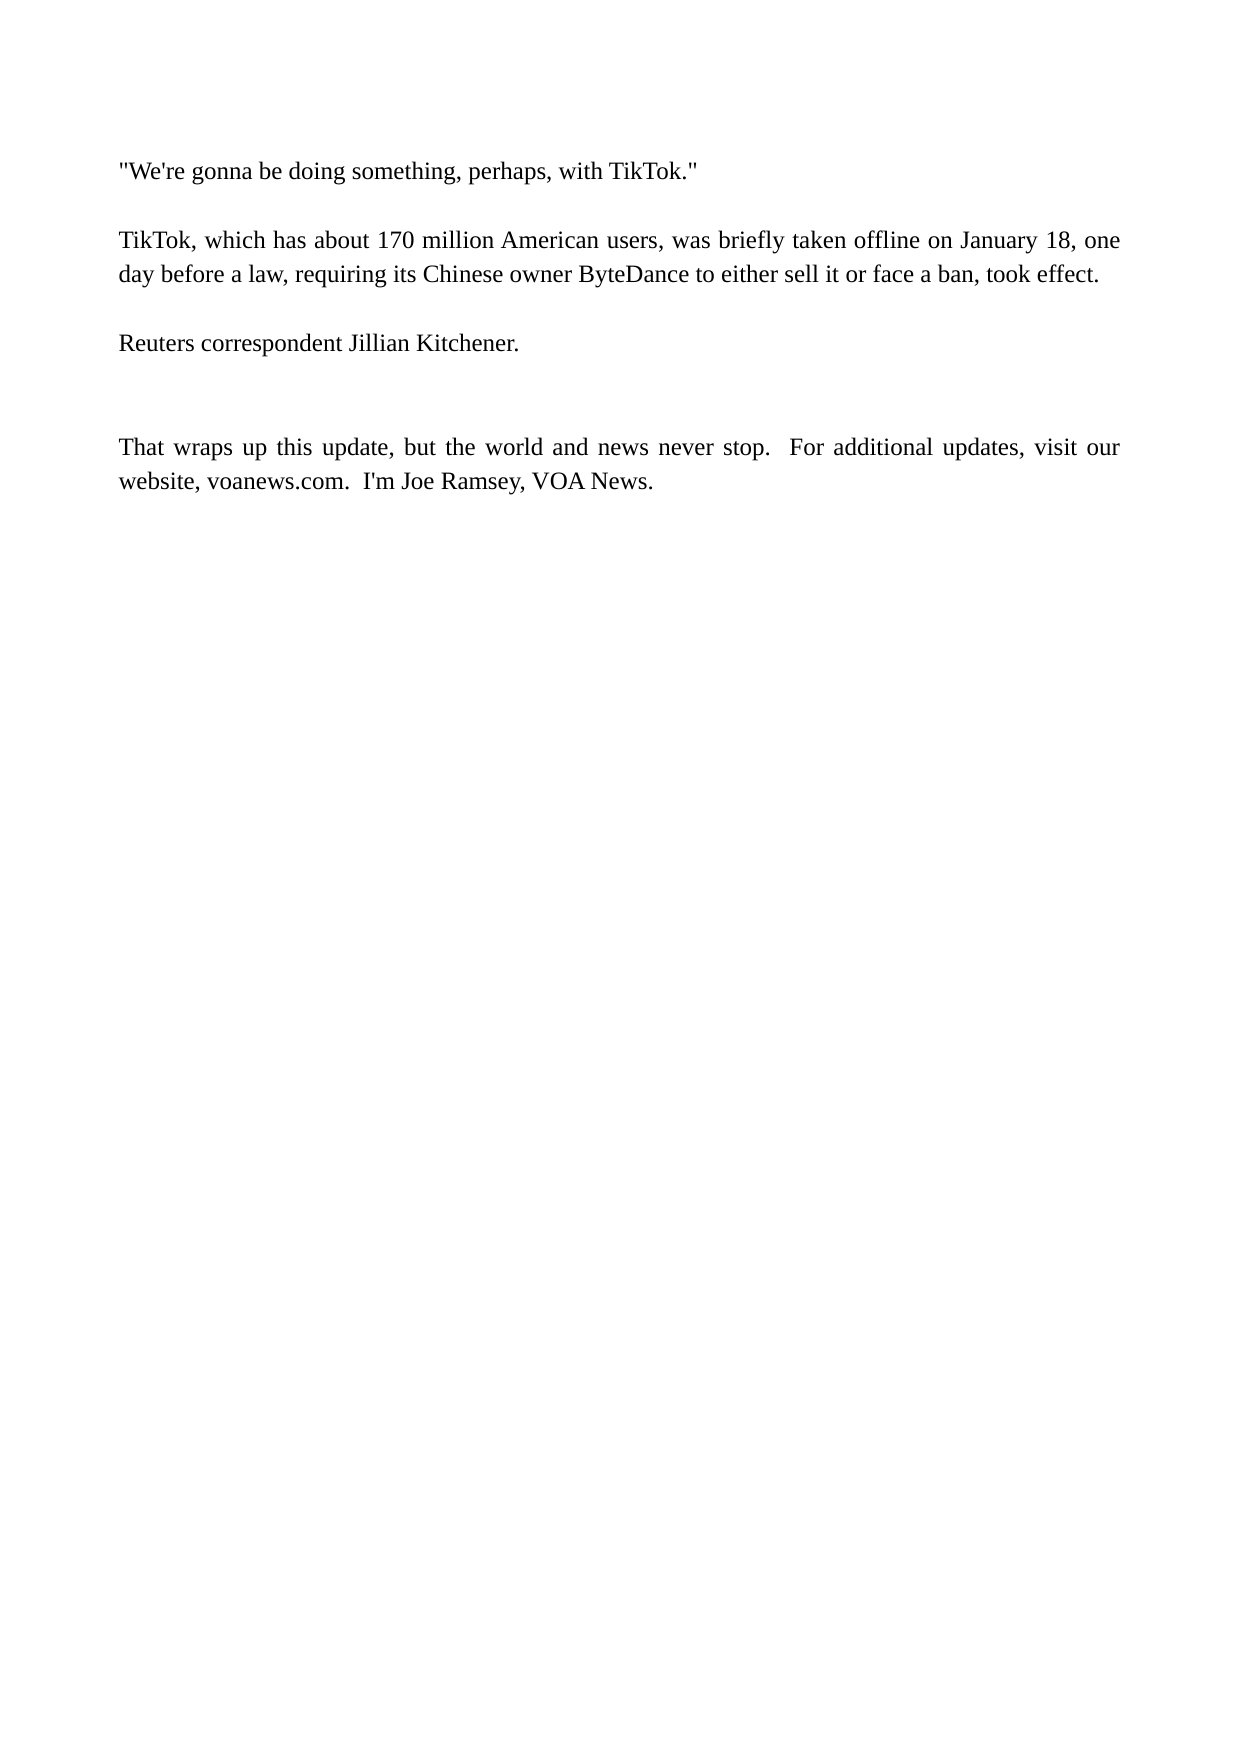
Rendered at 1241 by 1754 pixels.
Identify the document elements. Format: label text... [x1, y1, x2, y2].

text Reuters correspondent Jillian Kitchener. [118, 325, 1122, 360]
text TikTok, which has about 170 million American users, was briefly taken offline on January 18, one day before a law, requiring its Chinese owner ByteDance to either sell it or face a ban, took effect. [118, 222, 1122, 291]
text "We're gonna be doing something, perhaps, with TikTok." [118, 153, 1122, 187]
text That wraps up this update, but the world and news never stop. For additional updates, visit our website, voanews.com. I'm Joe Ramsey, VOA News. [118, 429, 1122, 498]
